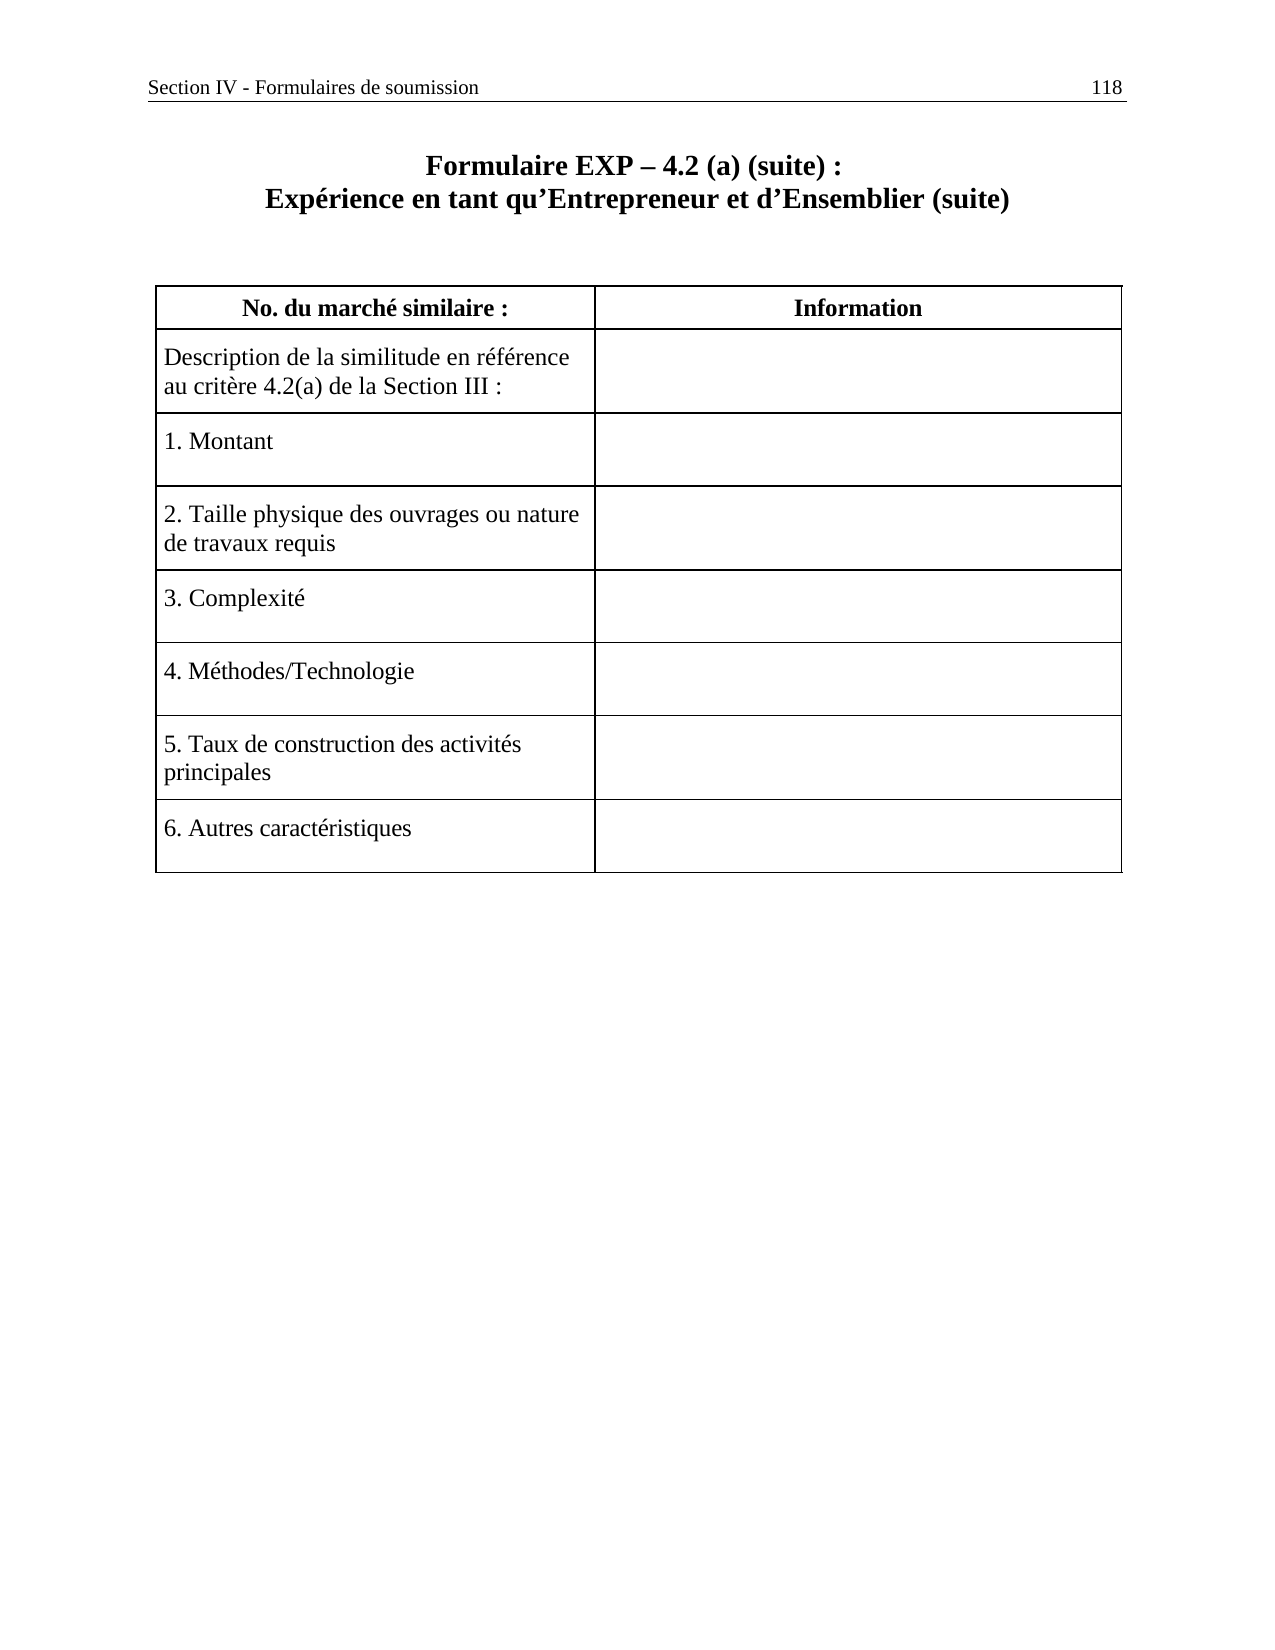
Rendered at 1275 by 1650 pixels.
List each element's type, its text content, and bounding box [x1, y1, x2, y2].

text Formulaire EXP – 4.2 (a) (suite) : Expérience en tant qu’Entrepreneur et d’Ensemblier (suite) [148, 148, 1127, 215]
table_cell 6. Autres caractéristiques [157, 800, 594, 871]
table_cell Description de la similitude en référence au critère 4.2(a) de la Section III : [157, 330, 594, 412]
table_cell [596, 643, 1121, 714]
table_cell [596, 800, 1121, 871]
table_cell 4. Méthodes/Technologie [157, 643, 594, 714]
table_cell [596, 571, 1121, 642]
table_header No. du marché similaire : [157, 287, 594, 328]
table_cell 2. Taille physique des ouvrages ou nature de travaux requis [157, 487, 594, 569]
table_cell 5. Taux de construction des activités principales [157, 716, 594, 799]
table_cell [596, 716, 1121, 799]
table_cell [596, 487, 1121, 569]
table_cell 1. Montant [157, 414, 594, 485]
table_cell 3. Complexité [157, 571, 594, 642]
table_cell [596, 330, 1121, 412]
table_header Information [596, 287, 1121, 328]
table_cell [596, 414, 1121, 485]
